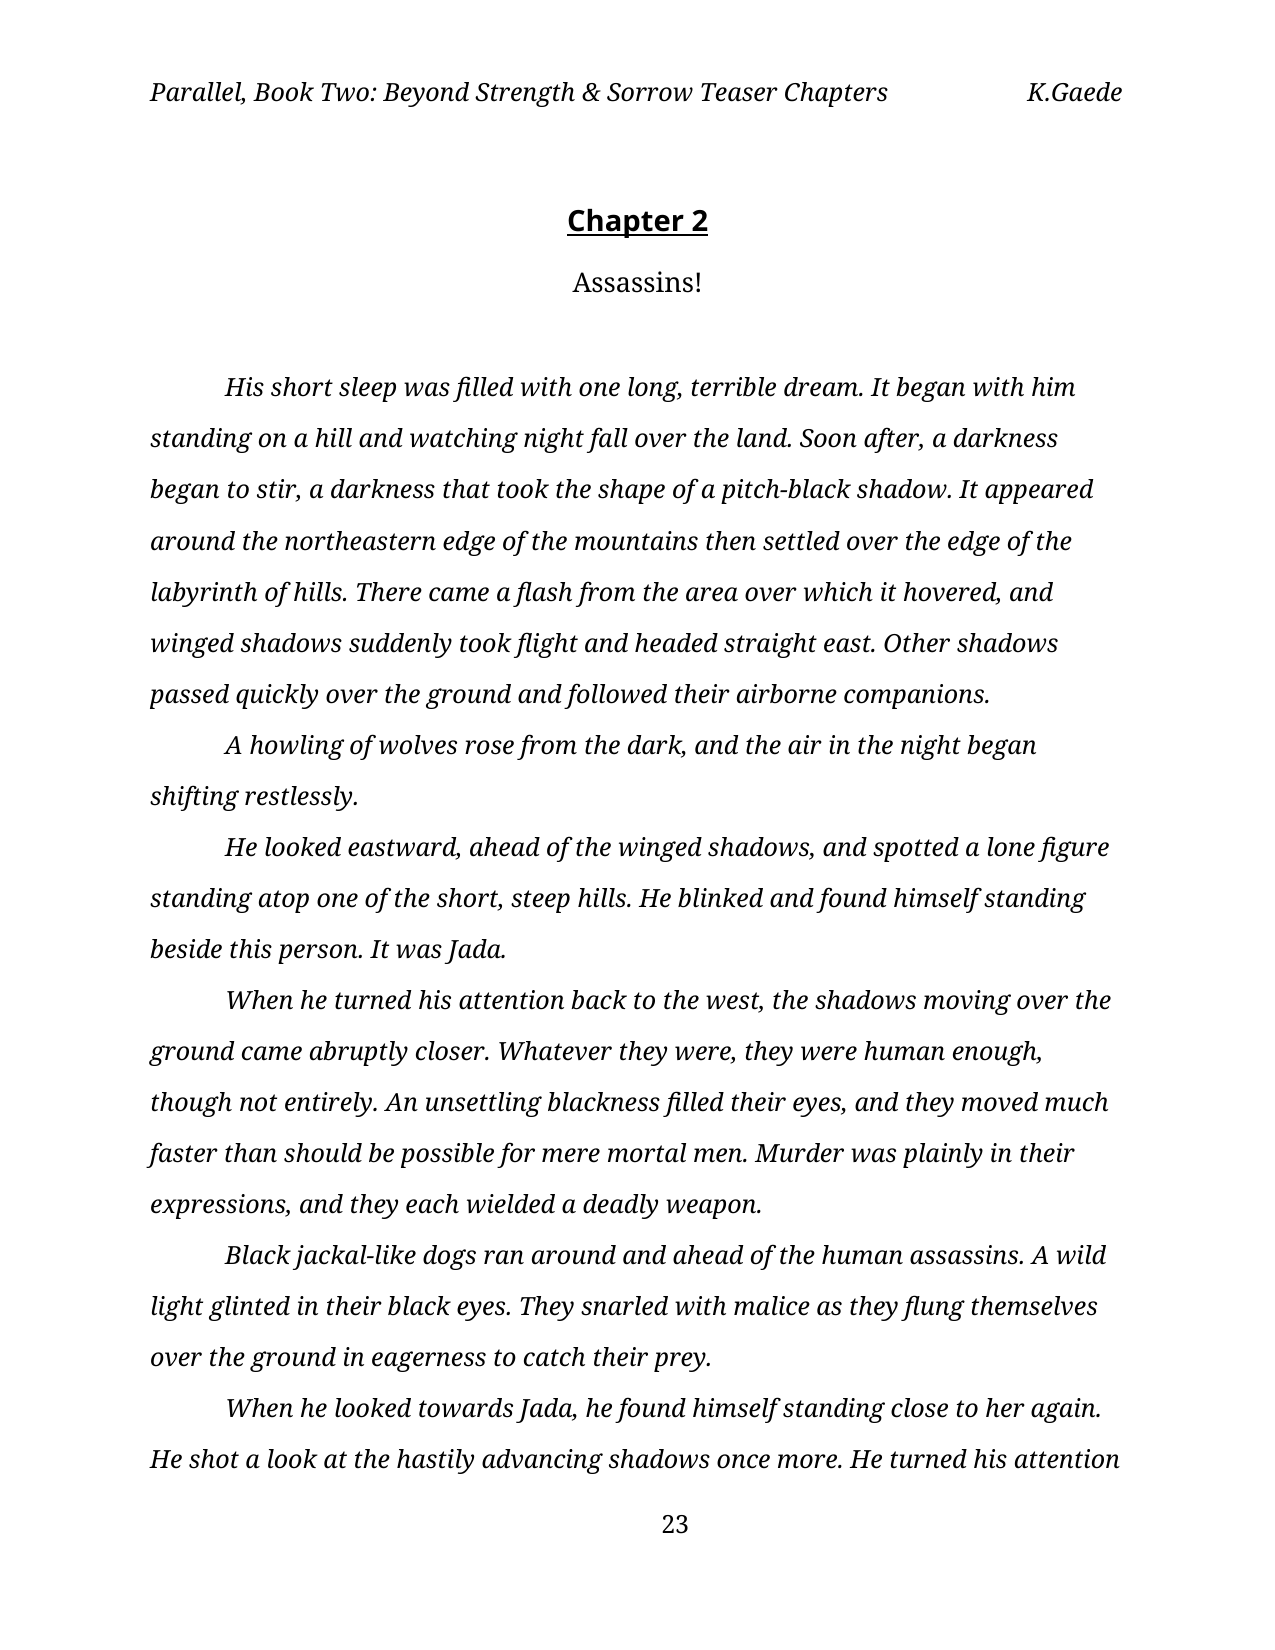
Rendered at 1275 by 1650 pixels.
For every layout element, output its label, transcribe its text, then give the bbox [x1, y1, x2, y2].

subtitle Assassins! [150, 264, 1125, 301]
text Black jackal-like dogs ran around and ahead of the human assassins. A wild light glinted in their black eyes. They snarled with malice as they flung themselves over the ground in eagerness to catch their prey. [150, 1238, 1125, 1374]
text When he turned his attention back to the west, the shadows moving over the ground came abruptly closer. Whatever they were, they were human enough, though not entirely. An unsettling blackness filled their eyes, and they moved much faster than should be possible for mere mortal men. Murder was plainly in their expressions, and they each wielded a deadly weapon. [150, 982, 1125, 1221]
subtitle Chapter 2 [150, 200, 1125, 240]
text His short sleep was filled with one long, terrible dream. It began with him standing on a hill and watching night fall over the land. Soon after, a darkness began to stir, a darkness that took the shape of a pitch-black shadow. It appeared around the northeastern edge of the mountains then settled over the edge of the labyrinth of hills. There came a flash from the area over which it hovered, and winged shadows suddenly took flight and headed straight east. Other shadows passed quickly over the ground and followed their airborne companions. [150, 370, 1125, 710]
text A howling of wolves rose from the dark, and the air in the night began shifting restlessly. [150, 727, 1125, 812]
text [150, 1391, 1125, 1476]
text He looked eastward, ahead of the winged shadows, and spotted a lone figure standing atop one of the short, steep hills. He blinked and found himself standing beside this person. It was Jada. [150, 829, 1125, 966]
